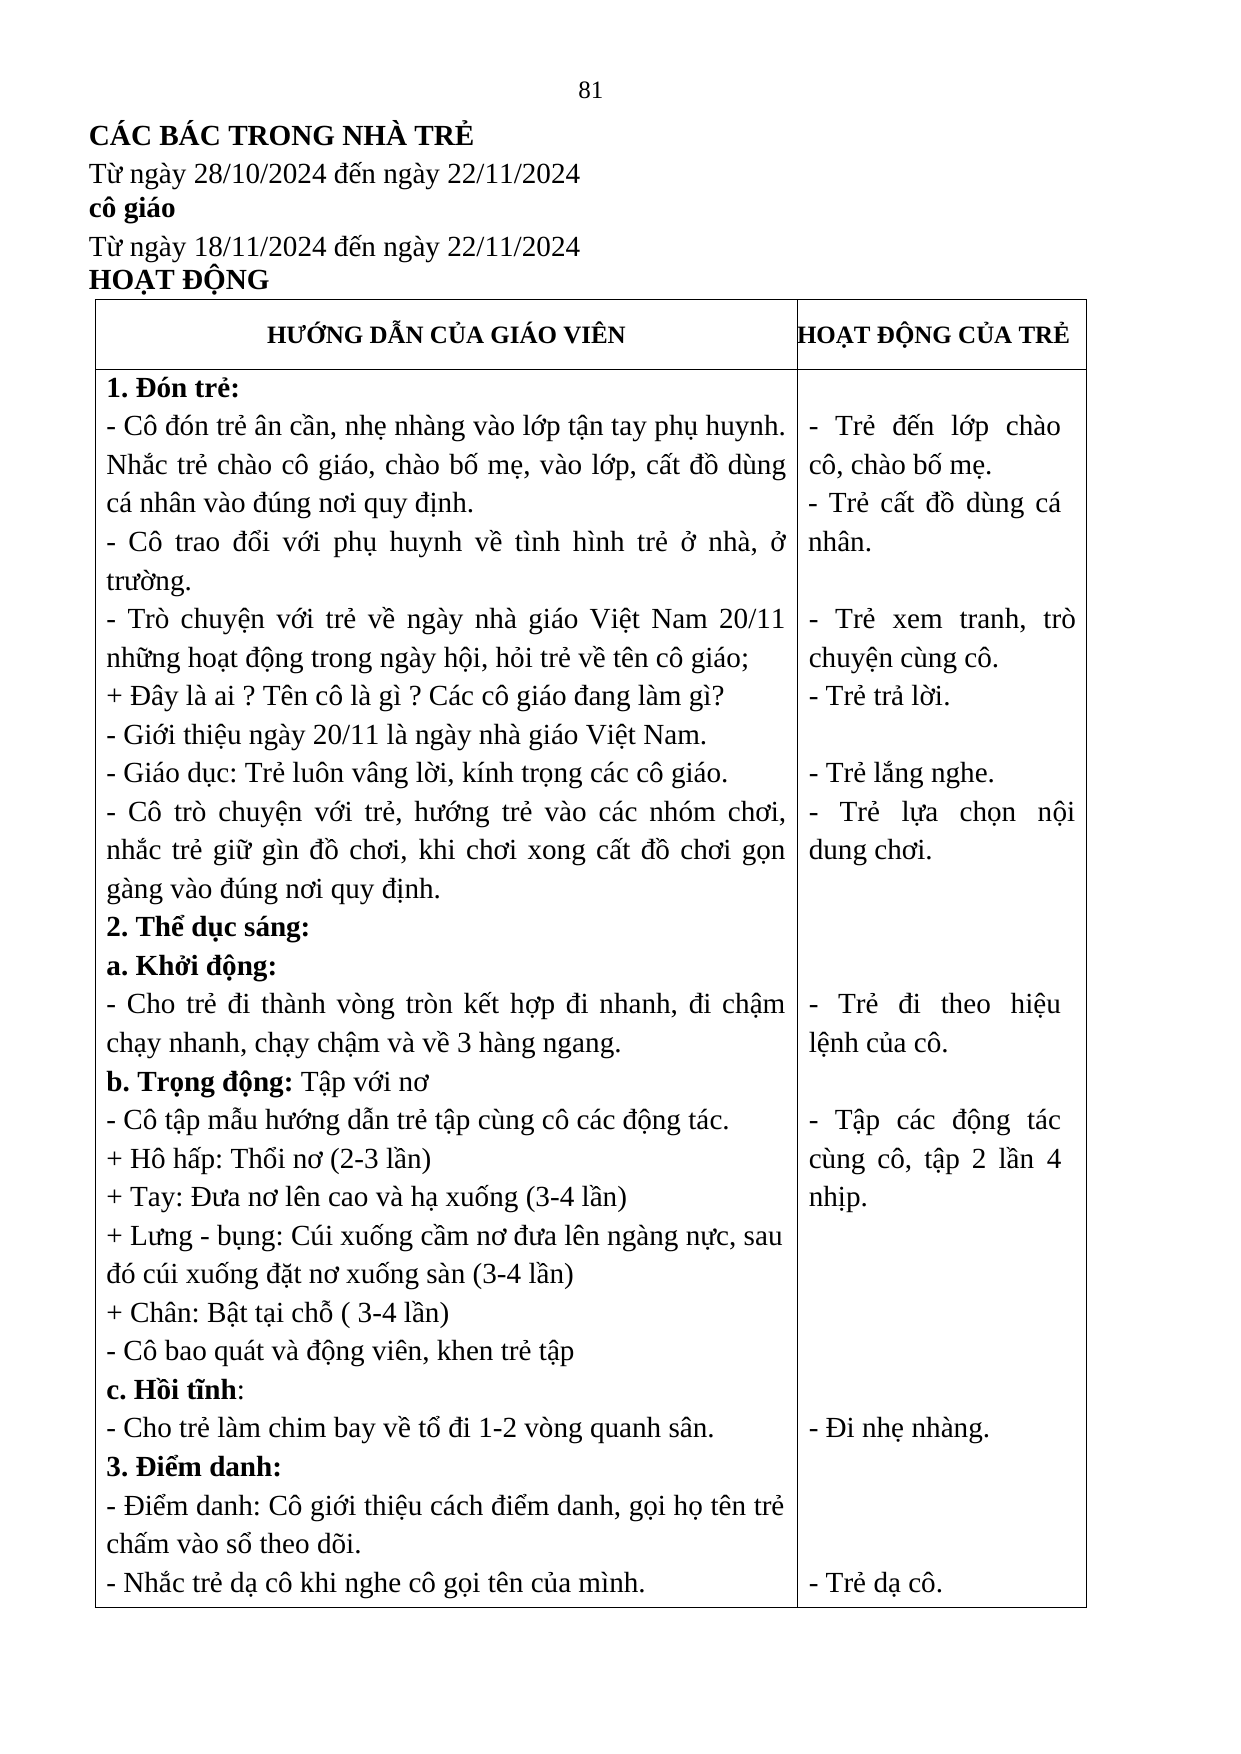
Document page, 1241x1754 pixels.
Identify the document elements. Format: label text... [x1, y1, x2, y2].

text CÁC BÁC TRONG NHÀ TRẺ [89, 118, 1093, 152]
table_cell - Trẻ đến lớp chào cô, chào bố mẹ. - Trẻ cất đồ dùng cá nhân. - Trẻ xem tranh, trò chuyện cùng cô. - Trẻ trả lời. - Trẻ lắng nghe. - Trẻ lựa chọn nội dung chơi. - Trẻ đi theo hiệu lệnh của cô. - Tập các động tác cùng cô, tập 2 lần 4 nhịp. - Đi nhẹ nhàng. - Trẻ dạ cô. [798, 370, 1086, 1607]
text Từ ngày 28/10/2024 đến ngày 22/11/2024 [89, 157, 1092, 190]
table_header HƯỚNG DẪN CỦA GIÁO VIÊN [96, 300, 797, 369]
table_header HOẠT ĐỘNG CỦA TRẺ [798, 300, 1086, 369]
text cô giáo [89, 190, 1092, 224]
text Từ ngày 18/11/2024 đến ngày 22/11/2024 [89, 229, 1092, 262]
text HOẠT ĐỘNG [89, 262, 1092, 296]
table_cell 1. Đón trẻ: - Cô đón trẻ ân cần, nhẹ nhàng vào lớp tận tay phụ huynh. Nhắc trẻ chào cô giáo, chào bố mẹ, vào lớp, cất đồ dùng cá nhân vào đúng nơi quy định. - Cô trao đổi với phụ huynh về tình hình trẻ ở nhà, ở trường. - Trò chuyện với trẻ về ngày nhà giáo Việt Nam 20/11 những hoạt động trong ngày hội, hỏi trẻ về tên cô giáo; + Đây là ai ? Tên cô là gì ? Các cô giáo đang làm gì? - Giới thiệu ngày 20/11 là ngày nhà giáo Việt Nam. - Giáo dục: Trẻ luôn vâng lời, kính trọng các cô giáo. - Cô trò chuyện với trẻ, hướng trẻ vào các nhóm chơi, nhắc trẻ giữ gìn đồ chơi, khi chơi xong cất đồ chơi gọn gàng vào đúng nơi quy định. 2. Thể dục sáng: a. Khởi động: - Cho trẻ đi thành vòng tròn kết hợp đi nhanh, đi chậm chạy nhanh, chạy chậm và về 3 hàng ngang. b. Trọng động: Tập với nơ - Cô tập mẫu hướng dẫn trẻ tập cùng cô các động tác. + Hô hấp: Thổi nơ (2-3 lần) + Tay: Đưa nơ lên cao và hạ xuống (3-4 lần) + Lưng - bụng: Cúi xuống cầm nơ đưa lên ngàng nực, sau đó cúi xuống đặt nơ xuống sàn (3-4 lần) + Chân: Bật tại chỗ ( 3-4 lần) - Cô bao quát và động viên, khen trẻ tập c. Hồi tĩnh: - Cho trẻ làm chim bay về tổ đi 1-2 vòng quanh sân. 3. Điểm danh: - Điểm danh: Cô giới thiệu cách điểm danh, gọi họ tên trẻ chấm vào sổ theo dõi. - Nhắc trẻ dạ cô khi nghe cô gọi tên của mình. [96, 370, 797, 1607]
